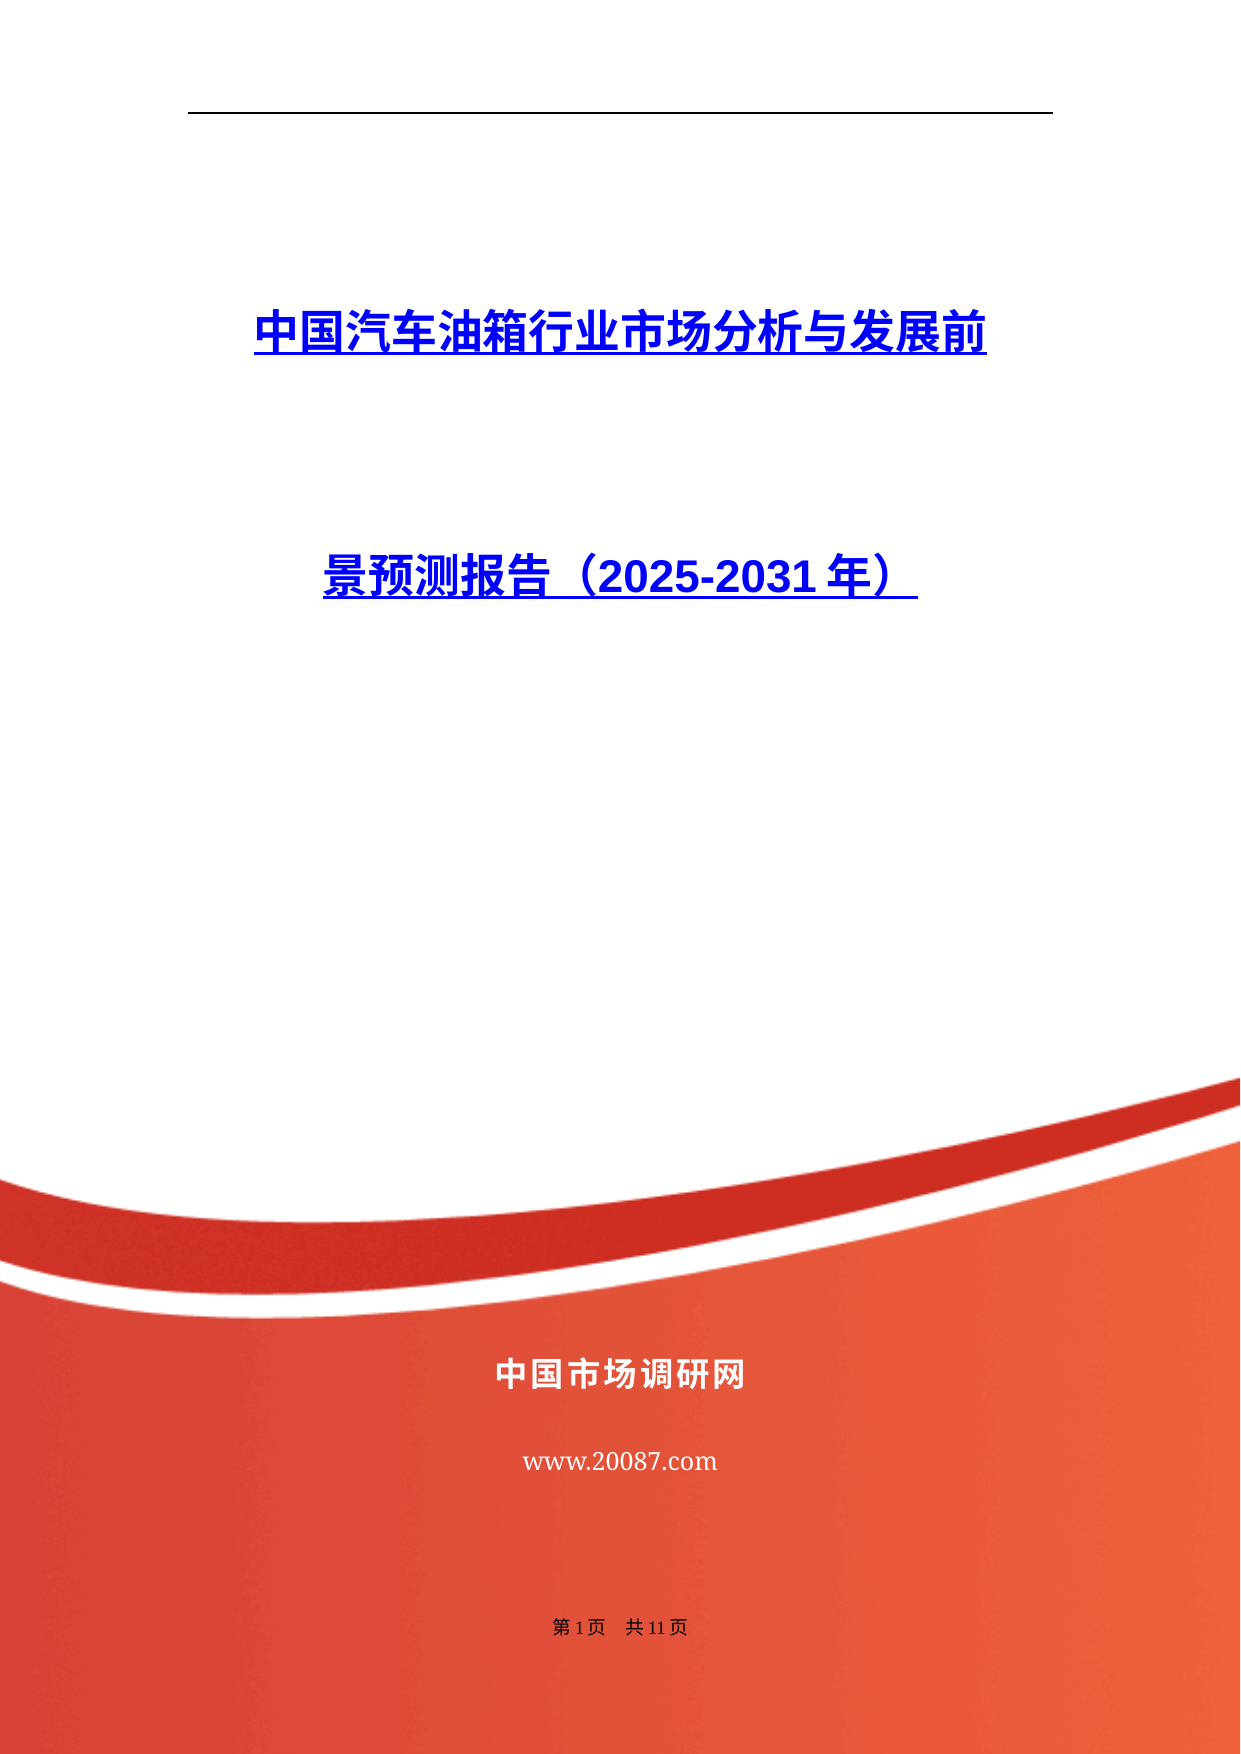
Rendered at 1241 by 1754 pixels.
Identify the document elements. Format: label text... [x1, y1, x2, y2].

subtitle 中国市场调研网 [187, 1339, 1053, 1404]
text www.20087.com [187, 1428, 1053, 1493]
table_header 中国汽车油箱行业市场分析与发展前景预测报告（2025-2031年） [188, 207, 1053, 773]
picture [0, 1006, 1241, 1754]
